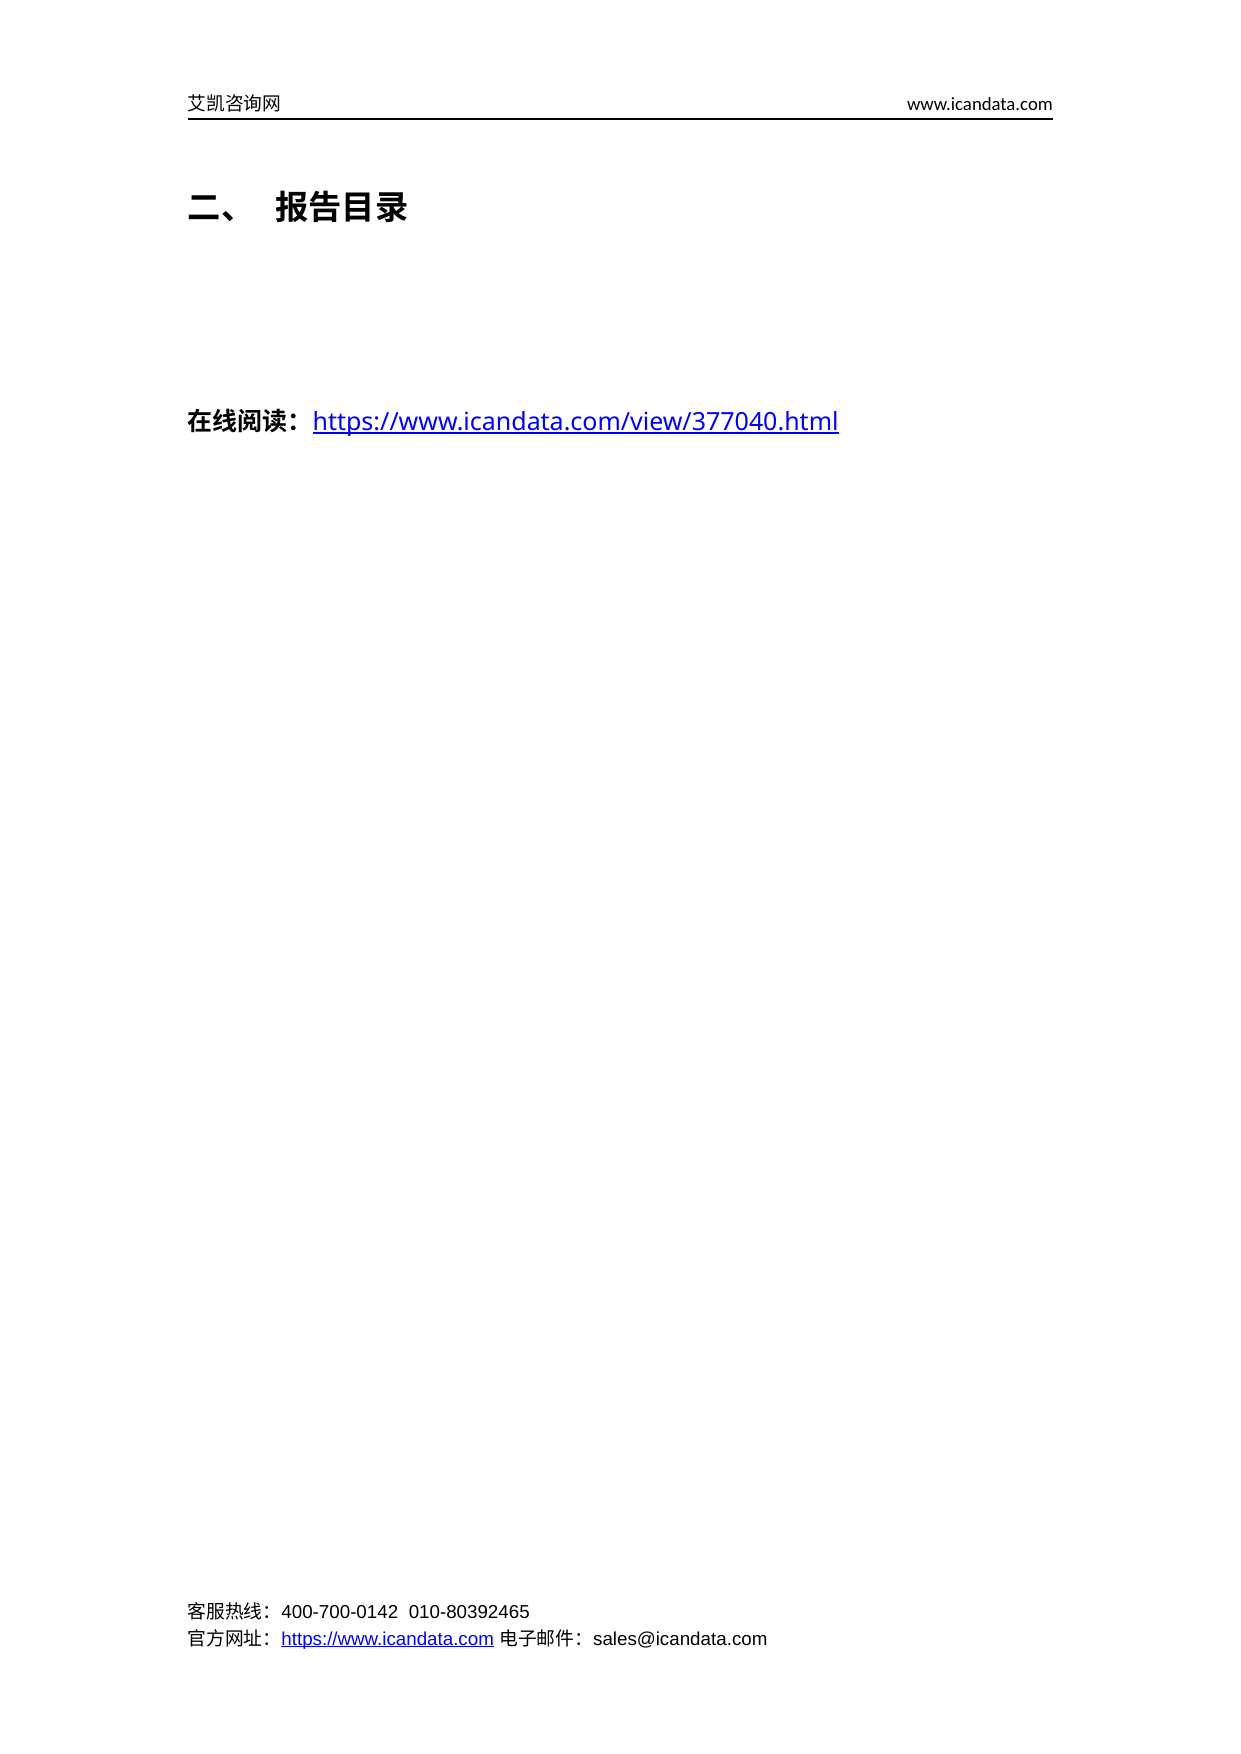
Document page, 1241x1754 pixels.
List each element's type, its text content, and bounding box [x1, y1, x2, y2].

text 在线阅读：https://www.icandata.com/view/377040.html [187, 387, 1053, 452]
subtitle 报告目录 [187, 172, 1053, 237]
